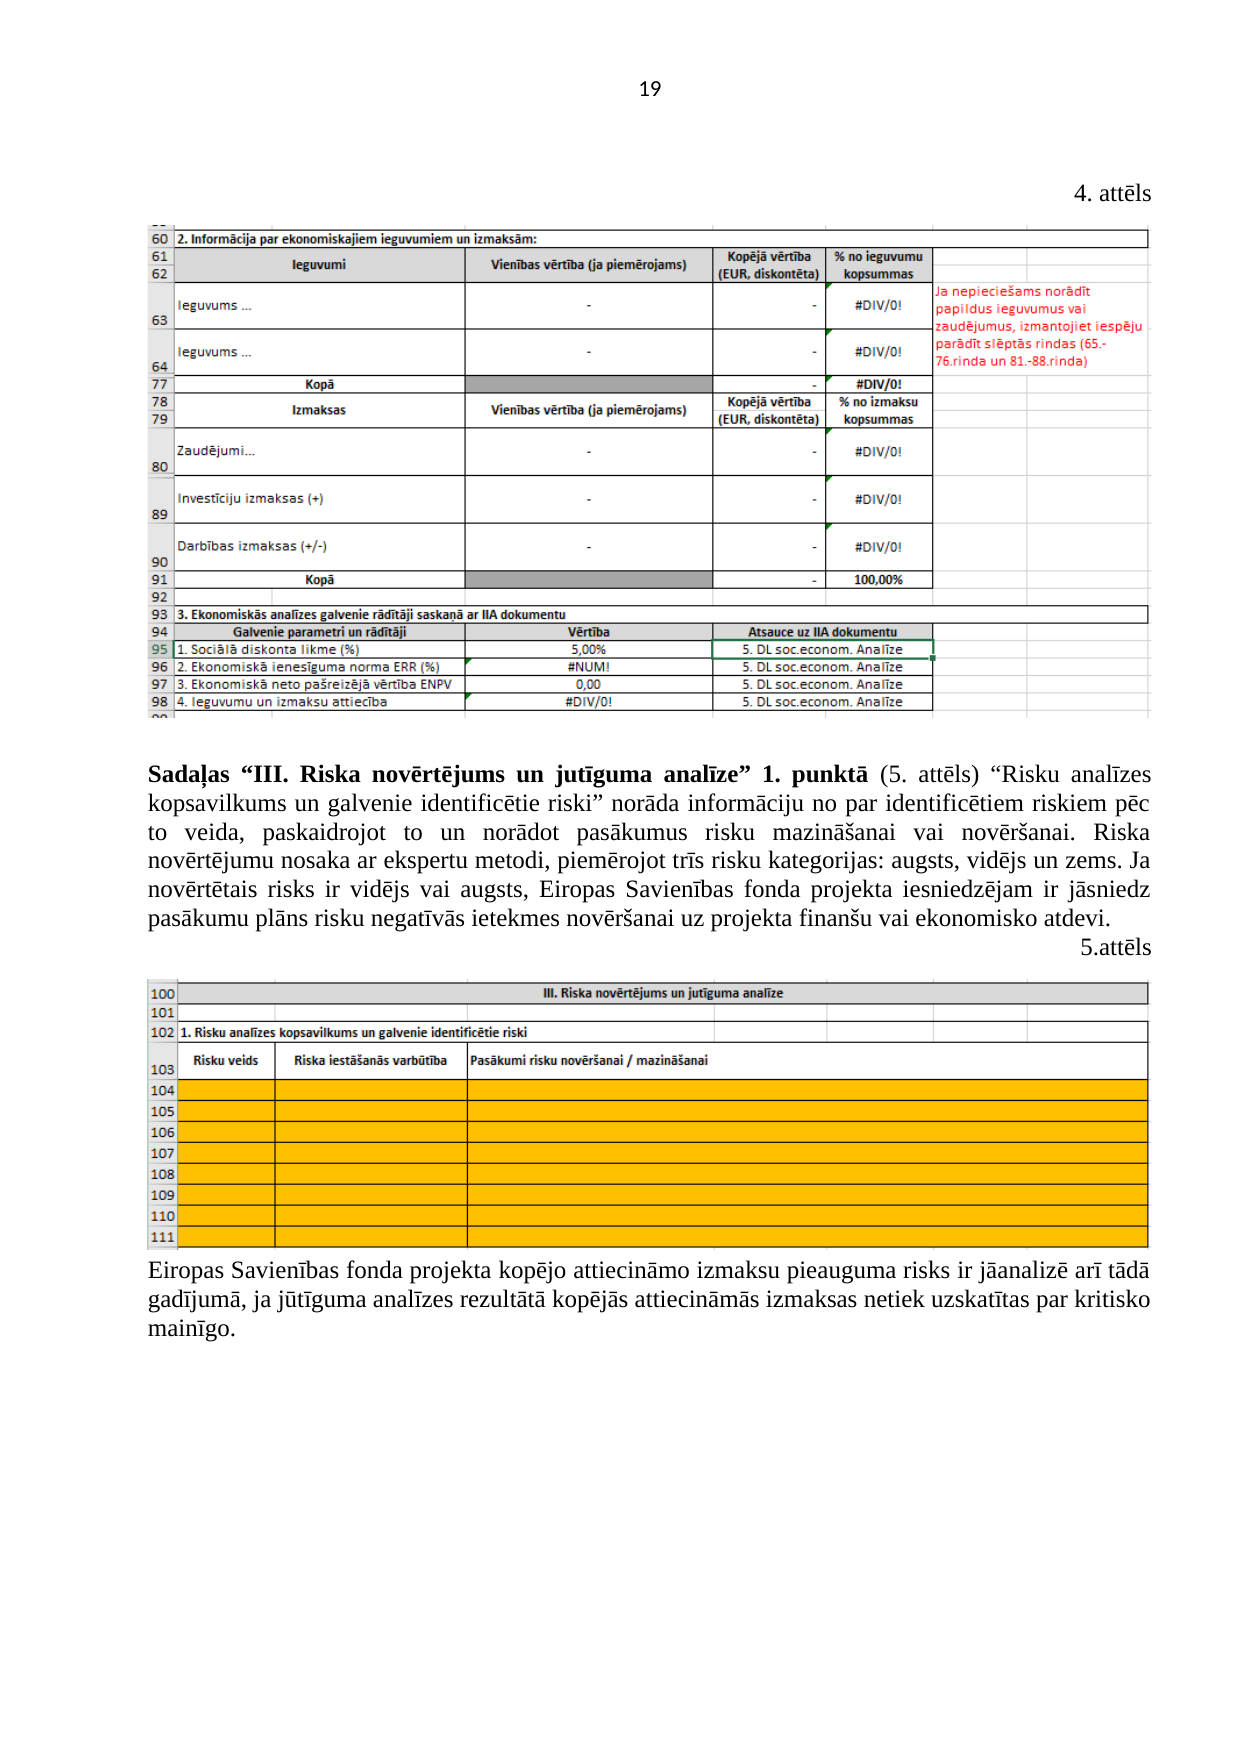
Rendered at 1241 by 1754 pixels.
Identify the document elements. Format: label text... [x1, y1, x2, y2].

picture [147, 225, 1152, 718]
text Eiropas Savienības fonda projekta kopējo attiecināmo izmaksu pieauguma risks ir jāanalizē arī tādā gadījumā, ja jūtīguma analīzes rezultātā kopējās attiecināmās izmaksas netiek uzskatītas par kritisko mainīgo. [148, 1255, 1152, 1342]
text 5.attēls [148, 932, 1152, 960]
picture [147, 979, 1152, 1250]
text Sadaļas “III. Riska novērtējums un jutīguma analīze” 1. punktā (5. attēls) “Risku analīzes kopsavilkums un galvenie identificētie riski” norāda informāciju no par identificētiem riskiem pēc to veida, paskaidrojot to un norādot pasākumus risku mazināšanai vai novēršanai. Riska novērtējumu nosaka ar ekspertu metodi, piemērojot trīs risku kategorijas: augsts, vidējs un zems. Ja novērtētais risks ir vidējs vai augsts, Eiropas Savienības fonda projekta iesniedzējam ir jāsniedz pasākumu plāns risku negatīvās ietekmes novēršanai uz projekta finanšu vai ekonomisko atdevi. [148, 759, 1152, 932]
text 4. attēls [148, 178, 1152, 206]
